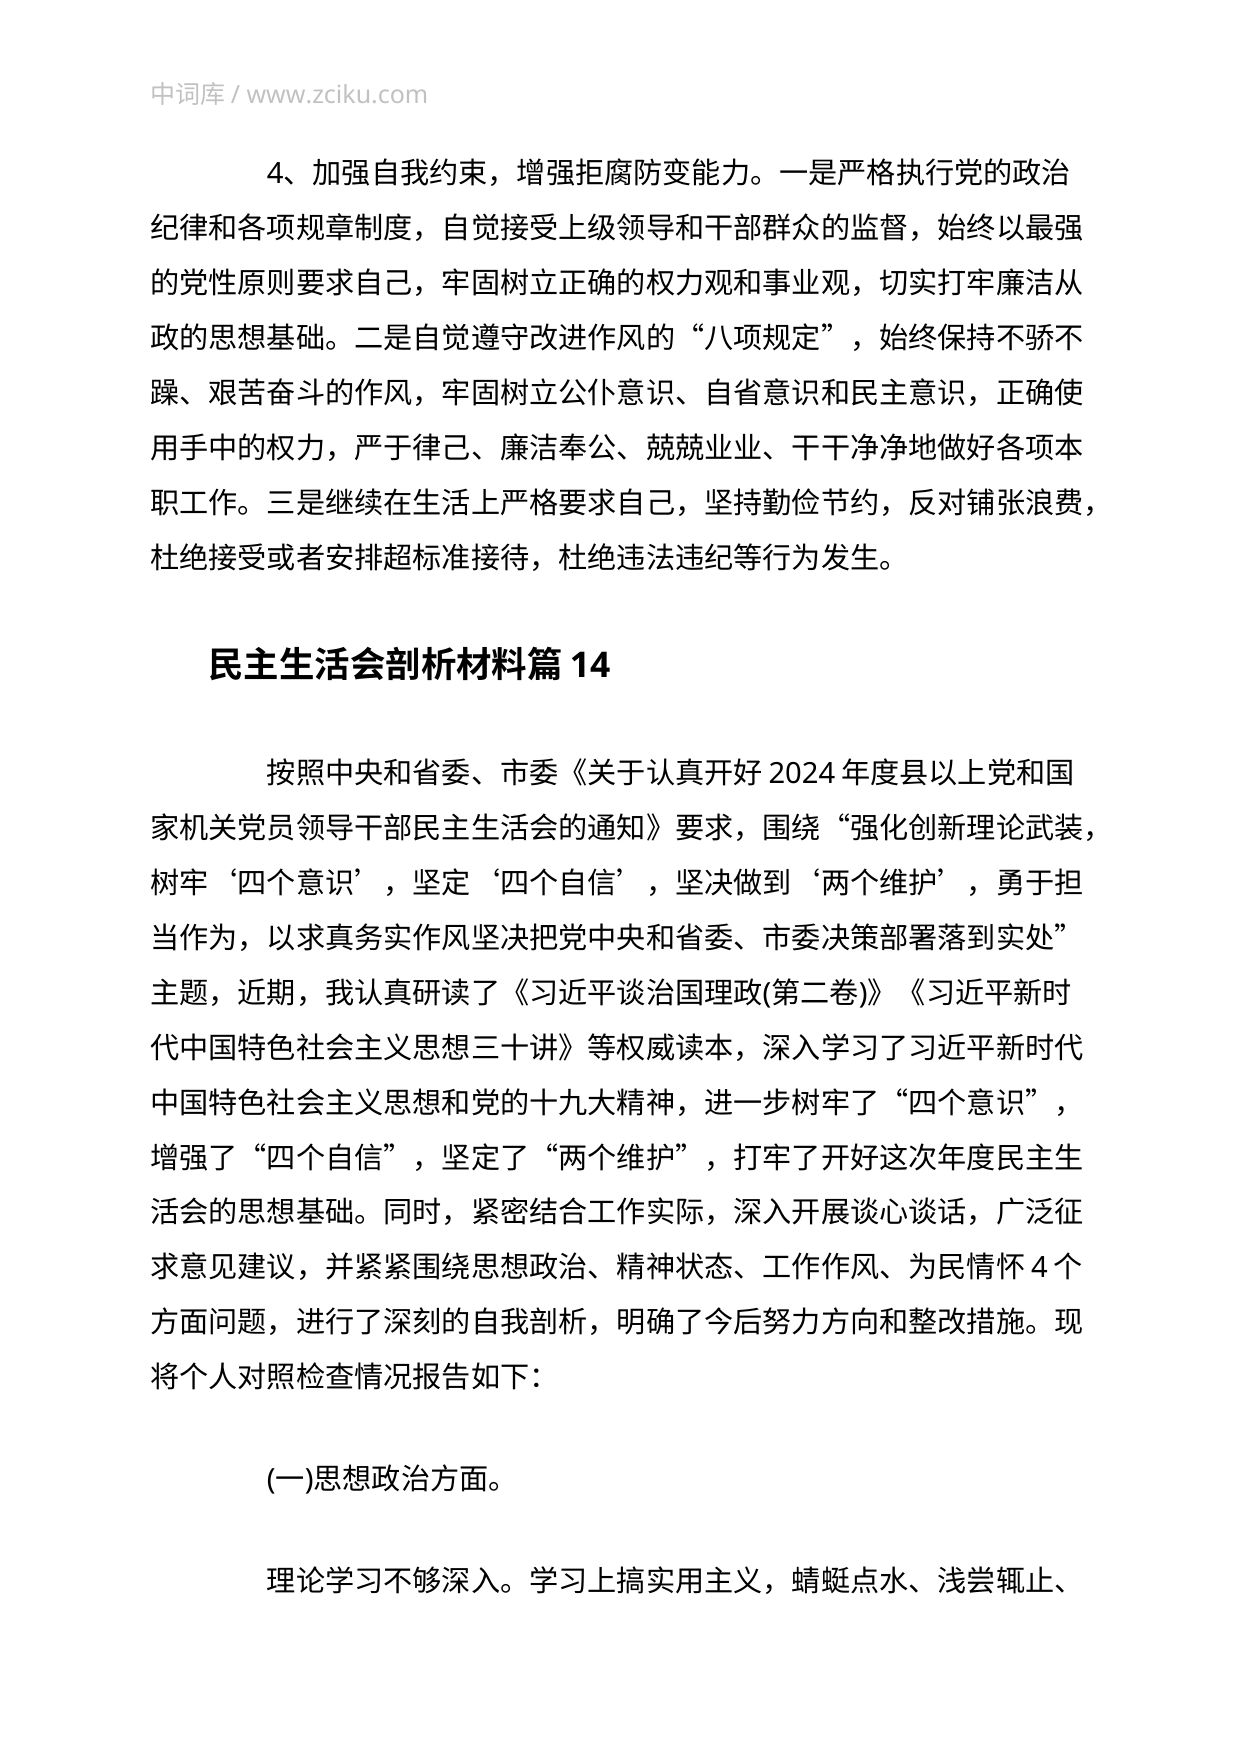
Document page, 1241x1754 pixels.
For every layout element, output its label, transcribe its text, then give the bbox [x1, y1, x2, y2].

text 民主生活会剖析材料篇14 [150, 636, 1090, 687]
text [150, 1558, 1090, 1600]
text (一)思想政治方面。 [150, 1456, 1090, 1498]
text 按照中央和省委、市委《关于认真开好2024年度县以上党和国家机关党员领导干部民主生活会的通知》要求，围绕“强化创新理论武装，树牢‘四个意识’，坚定‘四个自信’，坚决做到‘两个维护’，勇于担当作为，以求真务实作风坚决把党中央和省委、市委决策部署落到实处”主题，近期，我认真研读了《习近平谈治国理政(第二卷)》《习近平新时代中国特色社会主义思想三十讲》等权威读本，深入学习了习近平新时代中国特色社会主义思想和党的十九大精神，进一步树牢了“四个意识”，增强了“四个自信”，坚定了“两个维护”，打牢了开好这次年度民主生活会的思想基础。同时，紧密结合工作实际，深入开展谈心谈话，广泛征求意见建议，并紧紧围绕思想政治、精神状态、工作作风、为民情怀4个方面问题，进行了深刻的自我剖析，明确了今后努力方向和整改措施。现将个人对照检查情况报告如下： [150, 750, 1090, 1396]
text 4、加强自我约束，增强拒腐防变能力。一是严格执行党的政治纪律和各项规章制度，自觉接受上级领导和干部群众的监督，始终以最强的党性原则要求自己，牢固树立正确的权力观和事业观，切实打牢廉洁从政的思想基础。二是自觉遵守改进作风的“八项规定”，始终保持不骄不躁、艰苦奋斗的作风，牢固树立公仆意识、自省意识和民主意识，正确使用手中的权力，严于律己、廉洁奉公、兢兢业业、干干净净地做好各项本职工作。三是继续在生活上严格要求自己，坚持勤俭节约，反对铺张浪费，杜绝接受或者安排超标准接待，杜绝违法违纪等行为发生。 [150, 150, 1090, 577]
